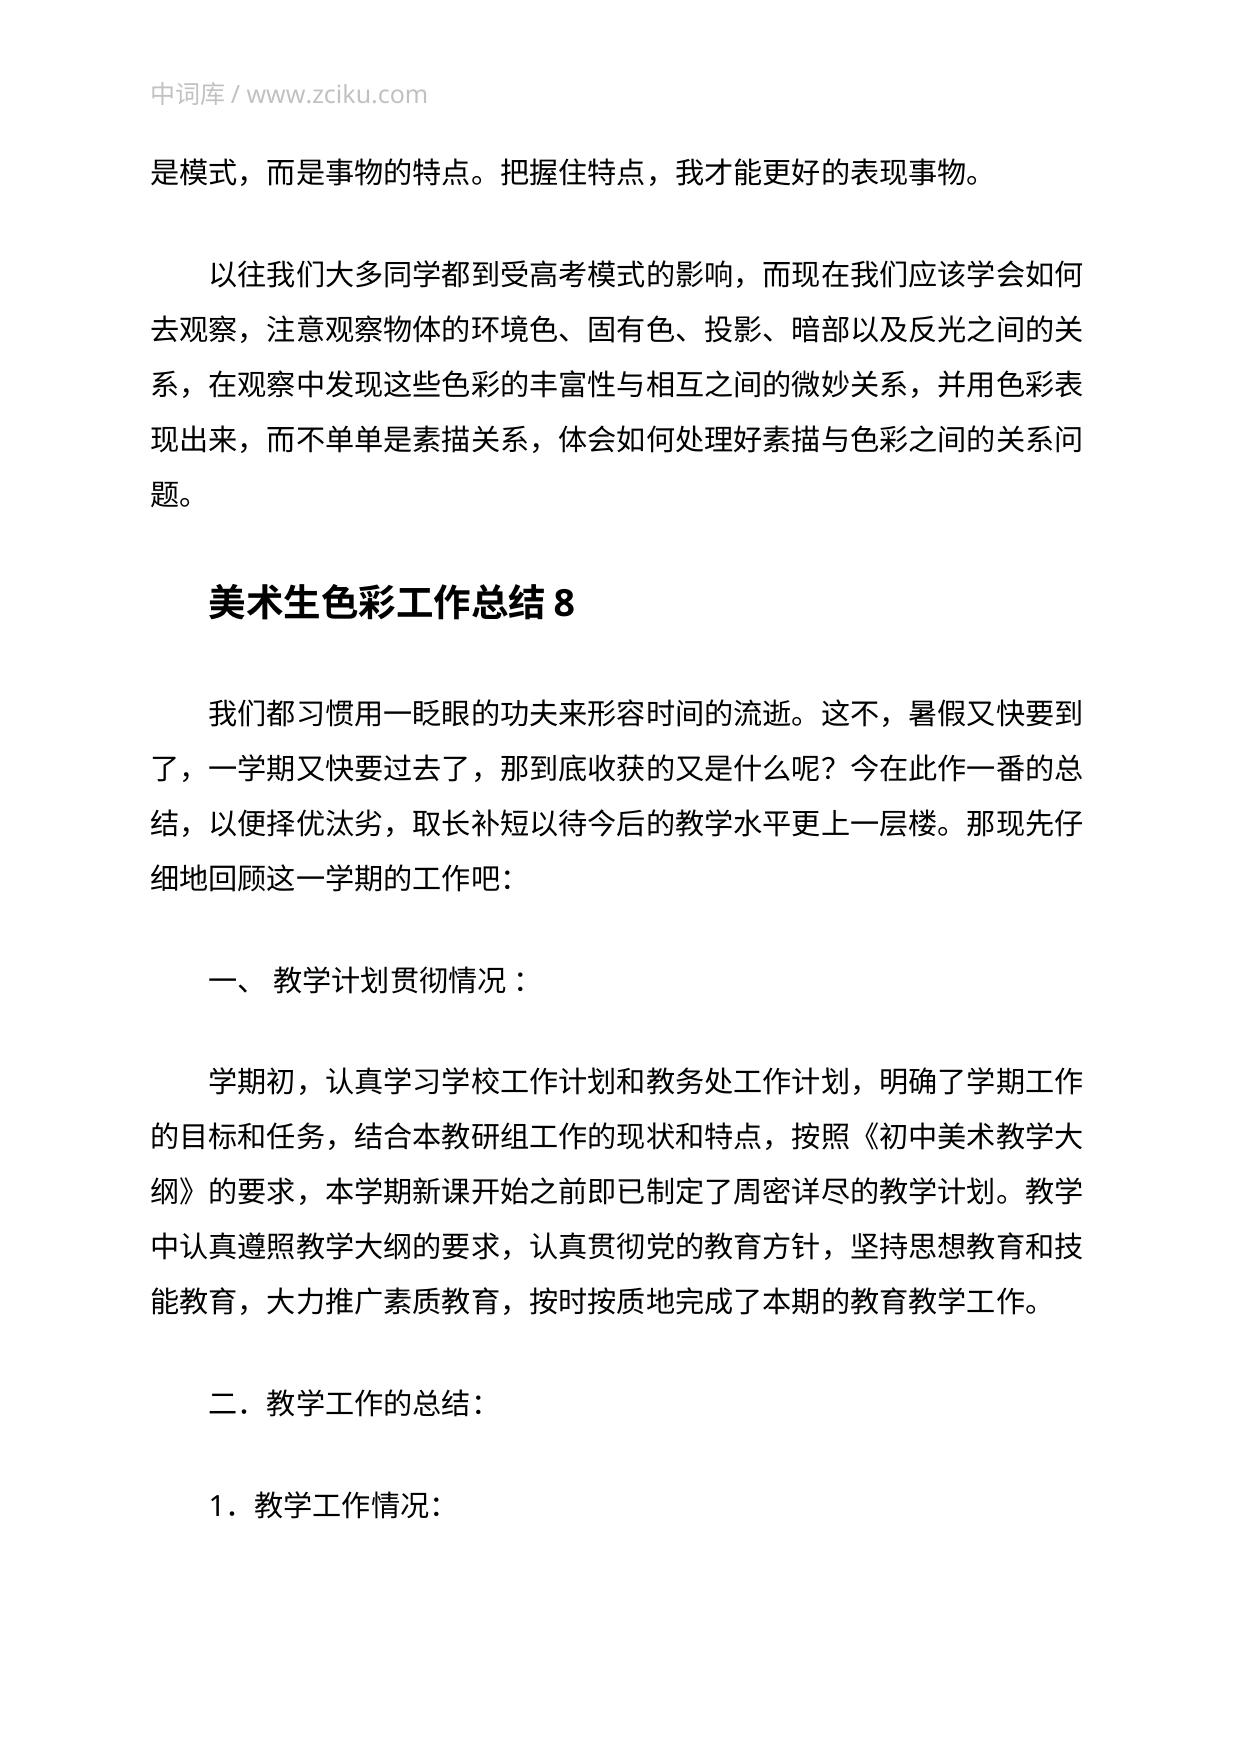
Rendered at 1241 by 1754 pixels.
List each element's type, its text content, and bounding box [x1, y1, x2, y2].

text 我们都习惯用一眨眼的功夫来形容时间的流逝。这不，暑假又快要到了，一学期又快要过去了，那到底收获的又是什么呢？今在此作一番的总结，以便择优汰劣，取长补短以待今后的教学水平更上一层楼。那现先仔细地回顾这一学期的工作吧： [150, 691, 1090, 898]
text 二．教学工作的总结： [150, 1380, 1090, 1423]
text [150, 150, 1090, 192]
text 学期初，认真学习学校工作计划和教务处工作计划，明确了学期工作的目标和任务，结合本教研组工作的现状和特点，按照《初中美术教学大纲》的要求，本学期新课开始之前即已制定了周密详尽的教学计划。教学中认真遵照教学大纲的要求，认真贯彻党的教育方针，坚持思想教育和技能教育，大力推广素质教育，按时按质地完成了本期的教育教学工作。 [150, 1059, 1090, 1321]
text 一、 教学计划贯彻情况 ： [150, 957, 1090, 999]
text 以往我们大多同学都到受高考模式的影响，而现在我们应该学会如何去观察，注意观察物体的环境色、固有色、投影、暗部以及反光之间的关系，在观察中发现这些色彩的丰富性与相互之间的微妙关系，并用色彩表现出来，而不单单是素描关系，体会如何处理好素描与色彩之间的关系问题。 [150, 252, 1090, 514]
text 1．教学工作情况： [150, 1482, 1090, 1524]
text 美术生色彩工作总结8 [150, 573, 1090, 628]
